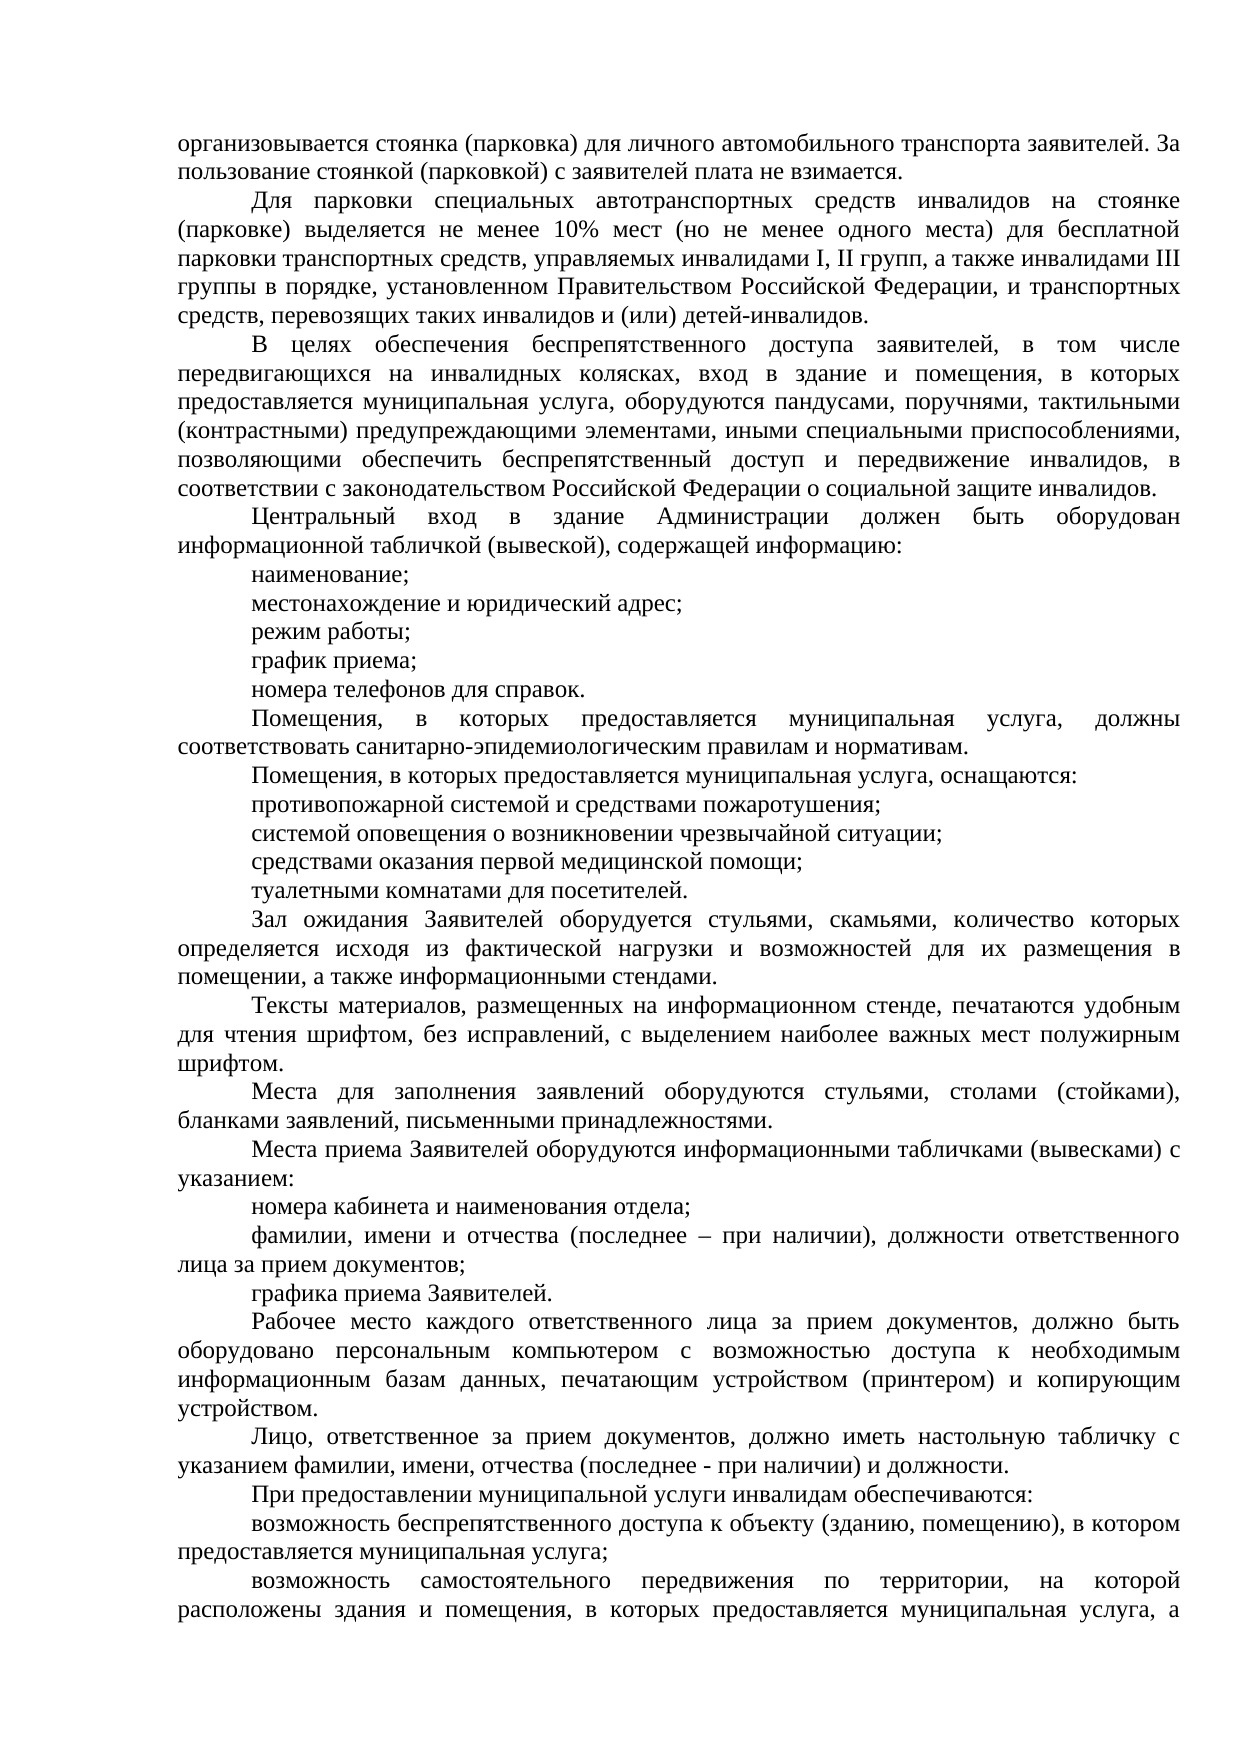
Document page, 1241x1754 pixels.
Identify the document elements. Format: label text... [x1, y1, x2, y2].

text средствами оказания первой медицинской помощи; [177, 846, 1181, 875]
text график приема; [177, 645, 1181, 674]
text возможность беспрепятственного доступа к объекту (зданию, помещению), в котором предоставляется муниципальная услуга; [177, 1508, 1181, 1565]
text Тексты материалов, размещенных на информационном стенде, печатаются удобным для чтения шрифтом, без исправлений, с выделением наиболее важных мест полужирным шрифтом. [177, 990, 1181, 1076]
text Помещения, в которых предоставляется муниципальная услуга, должны соответствовать санитарно-эпидемиологическим правилам и нормативам. [177, 703, 1181, 760]
text местонахождение и юридический адрес; [177, 588, 1181, 616]
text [177, 1565, 1181, 1623]
text Для парковки специальных автотранспортных средств инвалидов на стоянке (парковке) выделяется не менее 10% мест (но не менее одного места) для бесплатной парковки транспортных средств, управляемых инвалидами I, II групп, а также инвалидами III группы в порядке, установленном Правительством Российской Федерации, и транспортных средств, перевозящих таких инвалидов и (или) детей-инвалидов. [177, 185, 1181, 329]
text фамилии, имени и отчества (последнее – при наличии), должности ответственного лица за прием документов; [177, 1220, 1181, 1278]
text Лицо, ответственное за прием документов, должно иметь настольную табличку с указанием фамилии, имени, отчества (последнее - при наличии) и должности. [177, 1421, 1181, 1479]
text наименование; [177, 559, 1181, 588]
text номера телефонов для справок. [177, 674, 1181, 703]
text туалетными комнатами для посетителей. [177, 875, 1181, 904]
text графика приема Заявителей. [177, 1278, 1181, 1306]
text Рабочее место каждого ответственного лица за прием документов, должно быть оборудовано персональным компьютером с возможностью доступа к необходимым информационным базам данных, печатающим устройством (принтером) и копирующим устройством. [177, 1306, 1181, 1421]
text Помещения, в которых предоставляется муниципальная услуга, оснащаются: [177, 760, 1181, 789]
text противопожарной системой и средствами пожаротушения; [177, 789, 1181, 818]
text В целях обеспечения беспрепятственного доступа заявителей, в том числе передвигающихся на инвалидных колясках, вход в здание и помещения, в которых предоставляется муниципальная услуга, оборудуются пандусами, поручнями, тактильными (контрастными) предупреждающими элементами, иными специальными приспособлениями, позволяющими обеспечить беспрепятственный доступ и передвижение инвалидов, в соответствии с законодательством Российской Федерации о социальной защите инвалидов. [177, 329, 1181, 501]
text Места приема Заявителей оборудуются информационными табличками (вывесками) с указанием: [177, 1134, 1181, 1191]
text Места для заполнения заявлений оборудуются стульями, столами (стойками), бланками заявлений, письменными принадлежностями. [177, 1076, 1181, 1134]
text режим работы; [177, 616, 1181, 645]
text Зал ожидания Заявителей оборудуется стульями, скамьями, количество которых определяется исходя из фактической нагрузки и возможностей для их размещения в помещении, а также информационными стендами. [177, 904, 1181, 990]
text номера кабинета и наименования отдела; [177, 1191, 1181, 1220]
text системой оповещения о возникновении чрезвычайной ситуации; [177, 818, 1181, 846]
text Центральный вход в здание Администрации должен быть оборудован информационной табличкой (вывеской), содержащей информацию: [177, 501, 1181, 559]
text При предоставлении муниципальной услуги инвалидам обеспечиваются: [177, 1479, 1181, 1508]
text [177, 128, 1181, 185]
